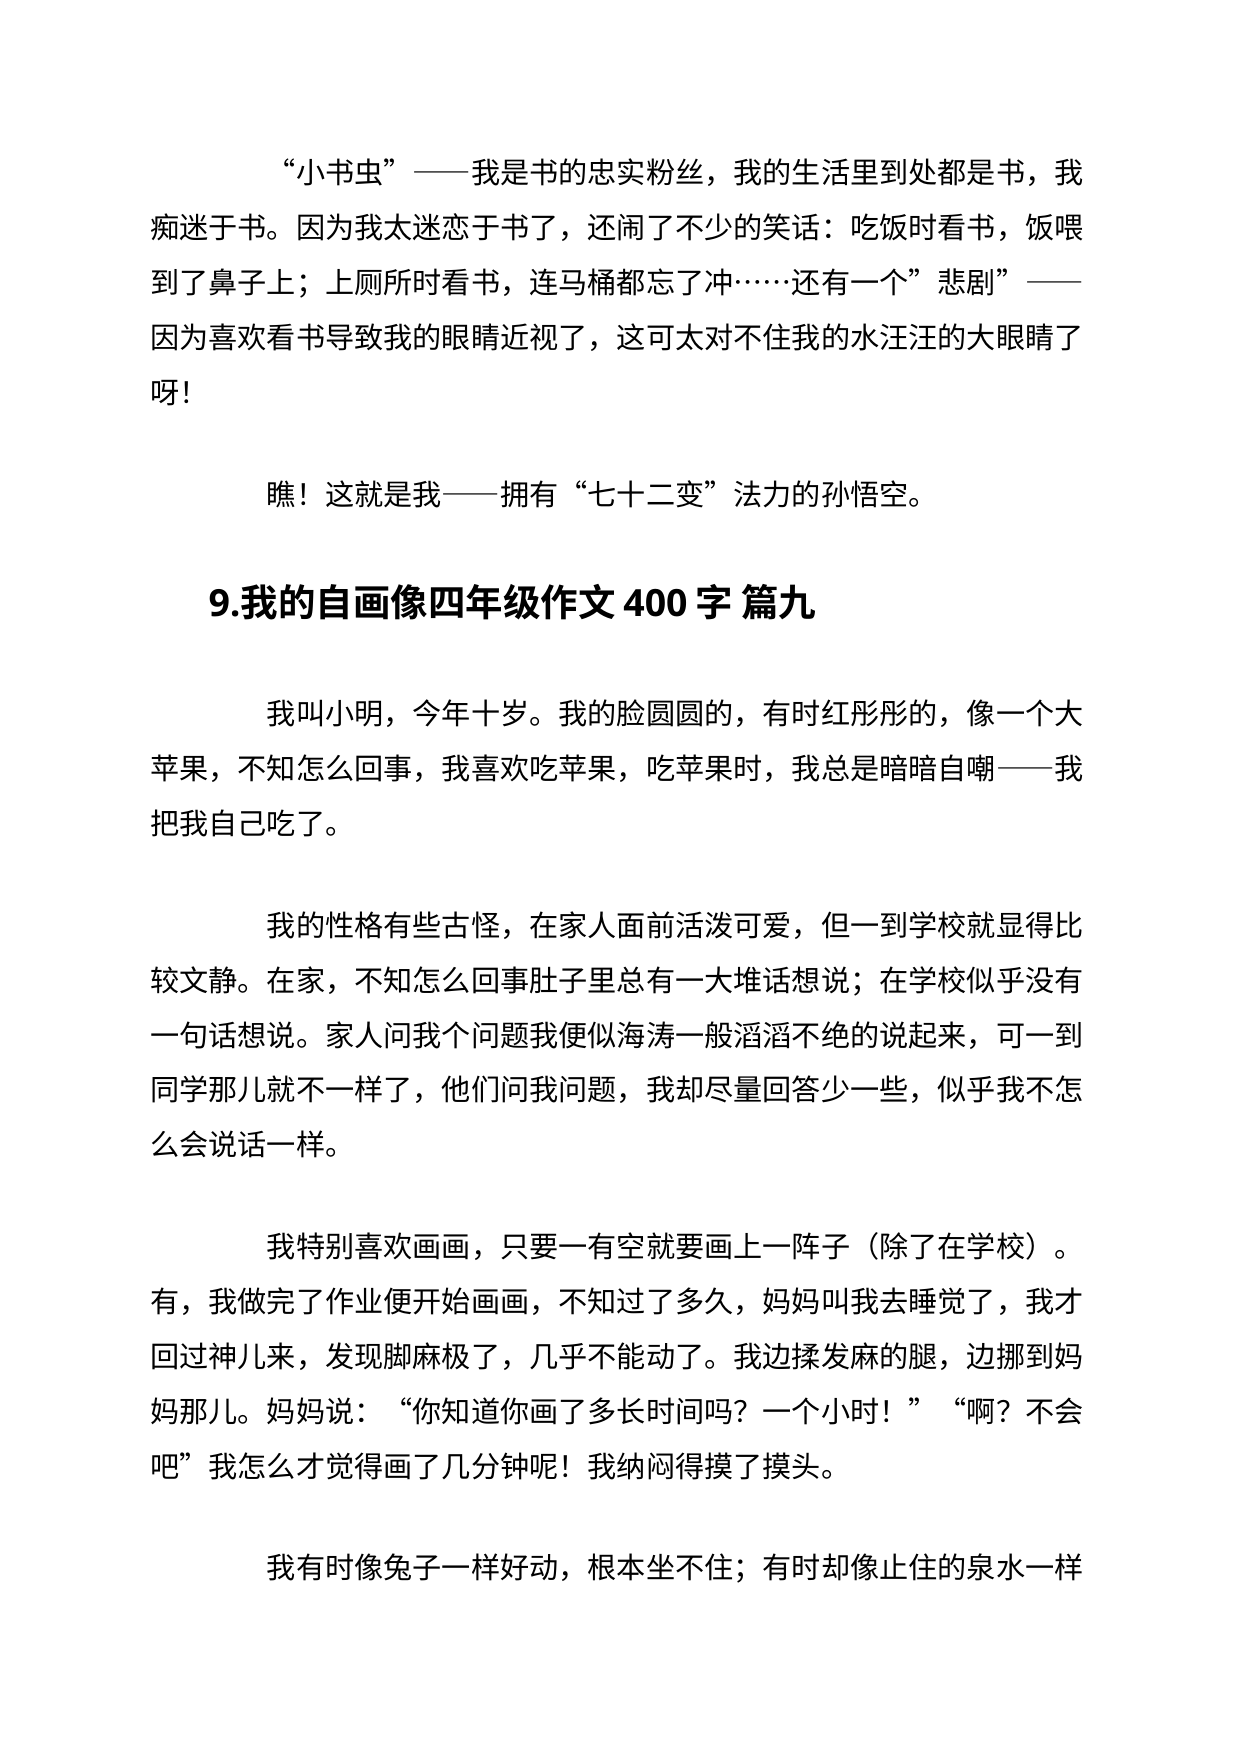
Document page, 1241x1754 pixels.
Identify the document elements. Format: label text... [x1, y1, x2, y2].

text 瞧！这就是我——拥有“七十二变”法力的孙悟空。 [150, 471, 1090, 514]
text “小书虫”——我是书的忠实粉丝，我的生活里到处都是书，我痴迷于书。因为我太迷恋于书了，还闹了不少的笑话：吃饭时看书，饭喂到了鼻子上；上厕所时看书，连马桶都忘了冲……还有一个”悲剧”——因为喜欢看书导致我的眼睛近视了，这可太对不住我的水汪汪的大眼睛了呀！ [150, 150, 1090, 412]
text 我的性格有些古怪，在家人面前活泼可爱，但一到学校就显得比较文静。在家，不知怎么回事肚子里总有一大堆话想说；在学校似乎没有一句话想说。家人问我个问题我便似海涛一般滔滔不绝的说起来，可一到同学那儿就不一样了，他们问我问题，我却尽量回答少一些，似乎我不怎么会说话一样。 [150, 902, 1090, 1164]
text 我特别喜欢画画，只要一有空就要画上一阵子（除了在学校）。有，我做完了作业便开始画画，不知过了多久，妈妈叫我去睡觉了，我才回过神儿来，发现脚麻极了，几乎不能动了。我边揉发麻的腿，边挪到妈妈那儿。妈妈说：“你知道你画了多长时间吗？一个小时！”“啊？不会吧”我怎么才觉得画了几分钟呢！我纳闷得摸了摸头。 [150, 1224, 1090, 1486]
text 9.我的自画像四年级作文400字 篇九 [150, 573, 1090, 628]
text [150, 1545, 1090, 1587]
text 我叫小明，今年十岁。我的脸圆圆的，有时红彤彤的，像一个大苹果，不知怎么回事，我喜欢吃苹果，吃苹果时，我总是暗暗自嘲——我把我自己吃了。 [150, 691, 1090, 843]
